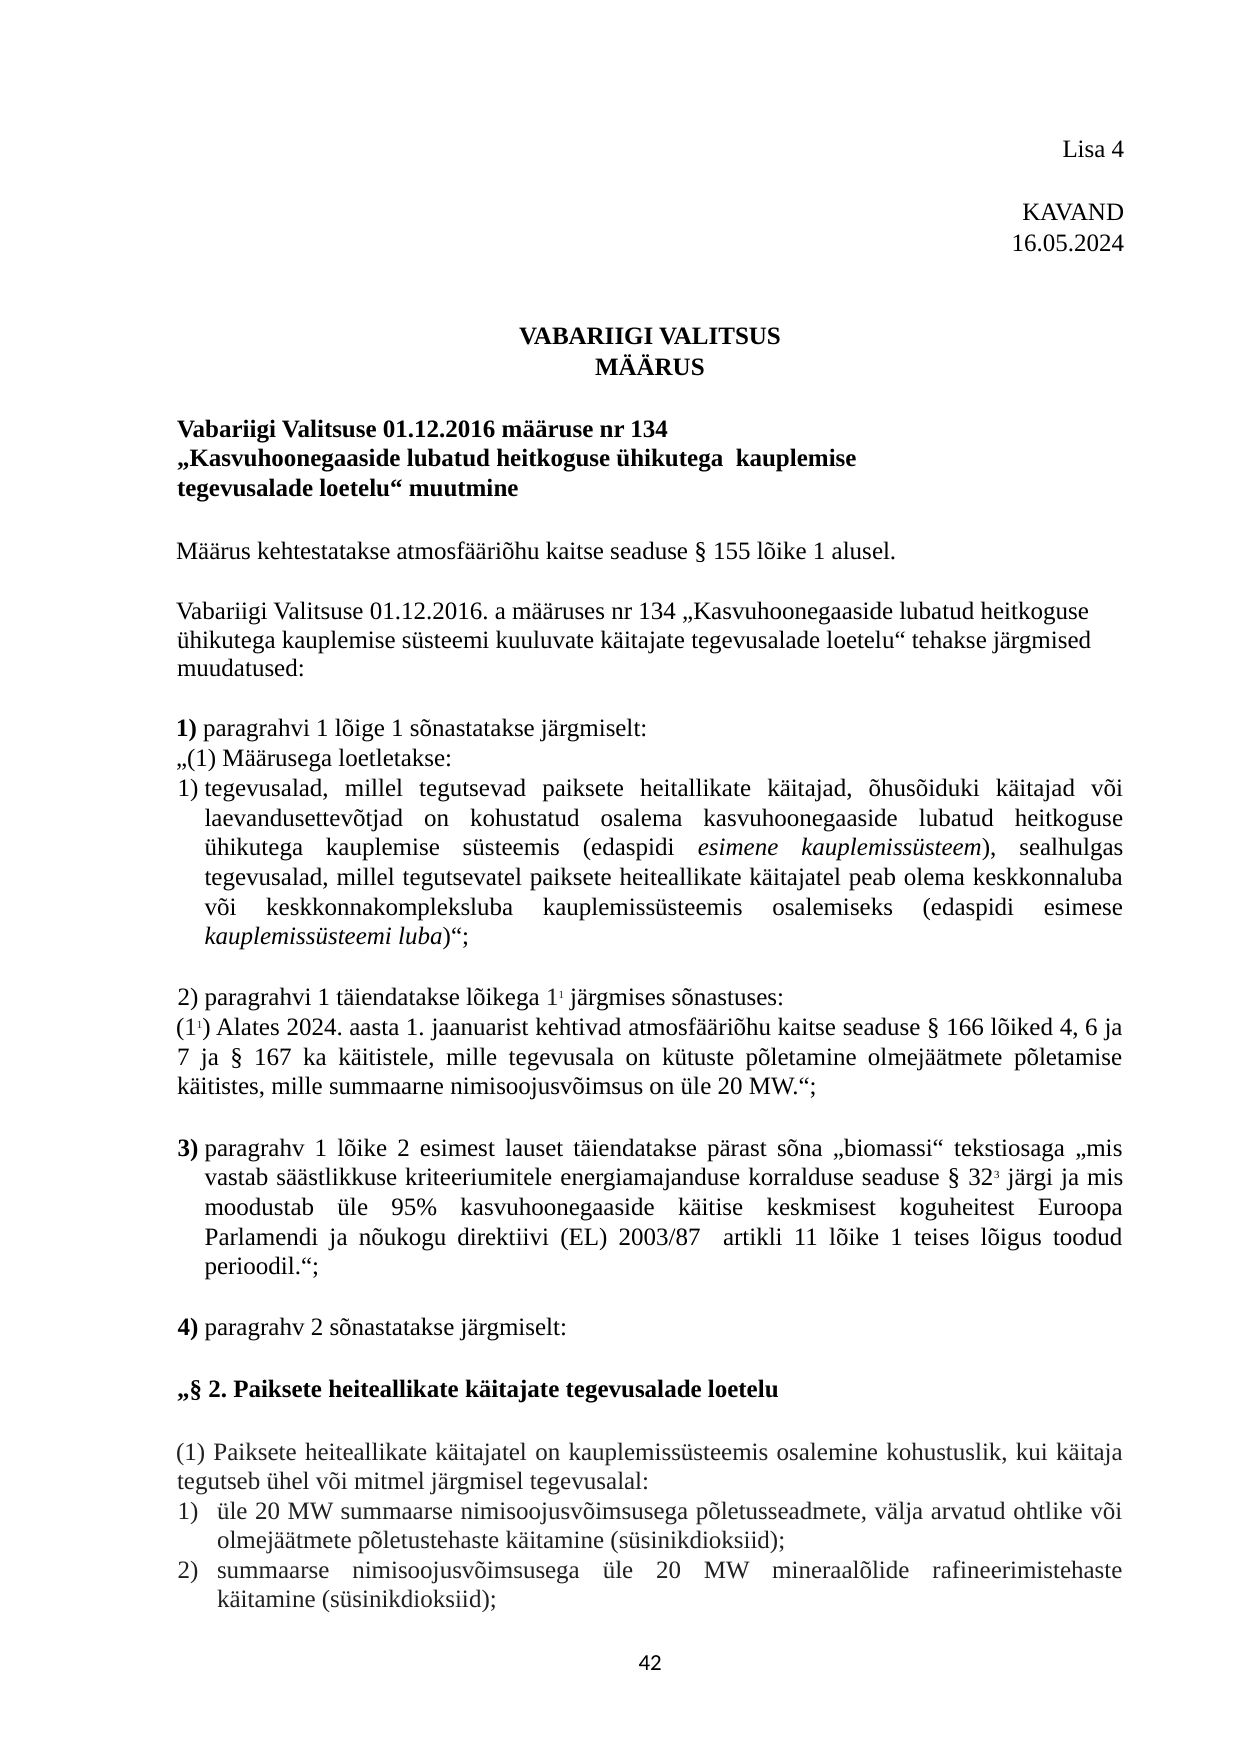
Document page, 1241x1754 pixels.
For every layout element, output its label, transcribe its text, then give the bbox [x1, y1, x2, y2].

subtitle Vabariigi Valitsuse 01.12.2016 määruse nr 134 „Kasvuhoonegaaside lubatud heitkoguse ühikutega kauplemise tegevusalade loetelu“ muutmine [177, 414, 857, 502]
list tegevusalad, millel tegutsevad paiksete heitallikate käitajad, õhusõiduki käitajad või laevandusettevõtjad on kohustatud osalema kasvuhoonegaaside lubatud heitkoguse ühikutega kauplemise süsteemis (edaspidi esimene kauplemissüsteem), sealhulgas tegevusalad, millel tegutsevatel paiksete heiteallikate käitajatel peab olema keskkonnaluba või keskkonnakompleksluba kauplemissüsteemis osalemiseks (edaspidi esimese kauplemissüsteemi luba)“; [177, 773, 1123, 950]
text MÄÄRUS [177, 352, 1122, 381]
list paragrahv 2 sõnastatakse järgmiselt: [177, 1312, 1123, 1341]
list paragrahv 1 lõike 2 esimest lauset täiendatakse pärast sõna „biomassi“ tekstiosaga „mis vastab säästlikkuse kriteeriumitele energiamajanduse korralduse seaduse § 323 järgi ja mis moodustab üle 95% kasvuhoonegaaside käitise keskmisest koguheitest Euroopa Parlamendi ja nõukogu direktiivi (EL) 2003/87 artikli 11 lõike 1 teises lõigus toodud perioodil.“; [177, 1133, 1123, 1280]
subtitle „§ 2. Paiksete heiteallikate käitajate tegevusalade loetelu [177, 1374, 1123, 1403]
list summaarse nimisoojusvõimsusega üle 20 MW mineraalõlide rafineerimistehaste käitamine (süsinikdioksiid); [177, 1555, 1123, 1613]
text Vabariigi Valitsuse 01.12.2016. a määruses nr 134 „Kasvuhoonegaaside lubatud heitkoguse ühikutega kauplemise süsteemi kuuluvate käitajate tegevusalade loetelu“ tehakse järgmised muudatused: [176, 597, 1129, 682]
text (1) Paiksete heiteallikate käitajatel on kauplemissüsteemis osalemine kohustuslik, kui käitaja tegutseb ühel või mitmel järgmisel tegevusalal: [176, 1437, 1123, 1495]
text KAVAND [177, 197, 1124, 225]
text „(1) Määrusega loetletakse: [176, 743, 1123, 772]
text (11) Alates 2024. aasta 1. jaanuarist kehtivad atmosfääriõhu kaitse seaduse § 166 lõiked 4, 6 ja 7 ja § 167 ka käitistele, mille tegevusala on kütuste põletamine olmejäätmete põletamise käitistes, mille summaarne nimisoojusvõimsus on üle 20 MW.“; [176, 1012, 1123, 1101]
text 1) paragrahvi 1 lõige 1 sõnastatakse järgmiselt: [176, 713, 1123, 742]
text 16.05.2024 [177, 228, 1124, 256]
text Määrus kehtestatakse atmosfääriõhu kaitse seaduse § 155 lõike 1 alusel. [176, 536, 1123, 564]
text VABARIIGI VALITSUS [177, 321, 1122, 349]
text Lisa 4 [177, 134, 1124, 163]
list üle 20 MW summaarse nimisoojusvõimsusega põletusseadmete, välja arvatud ohtlike või olmejäätmete põletustehaste käitamine (süsinikdioksiid); [177, 1496, 1123, 1554]
list paragrahvi 1 täiendatakse lõikega 11 järgmises sõnastuses: [177, 982, 1123, 1011]
